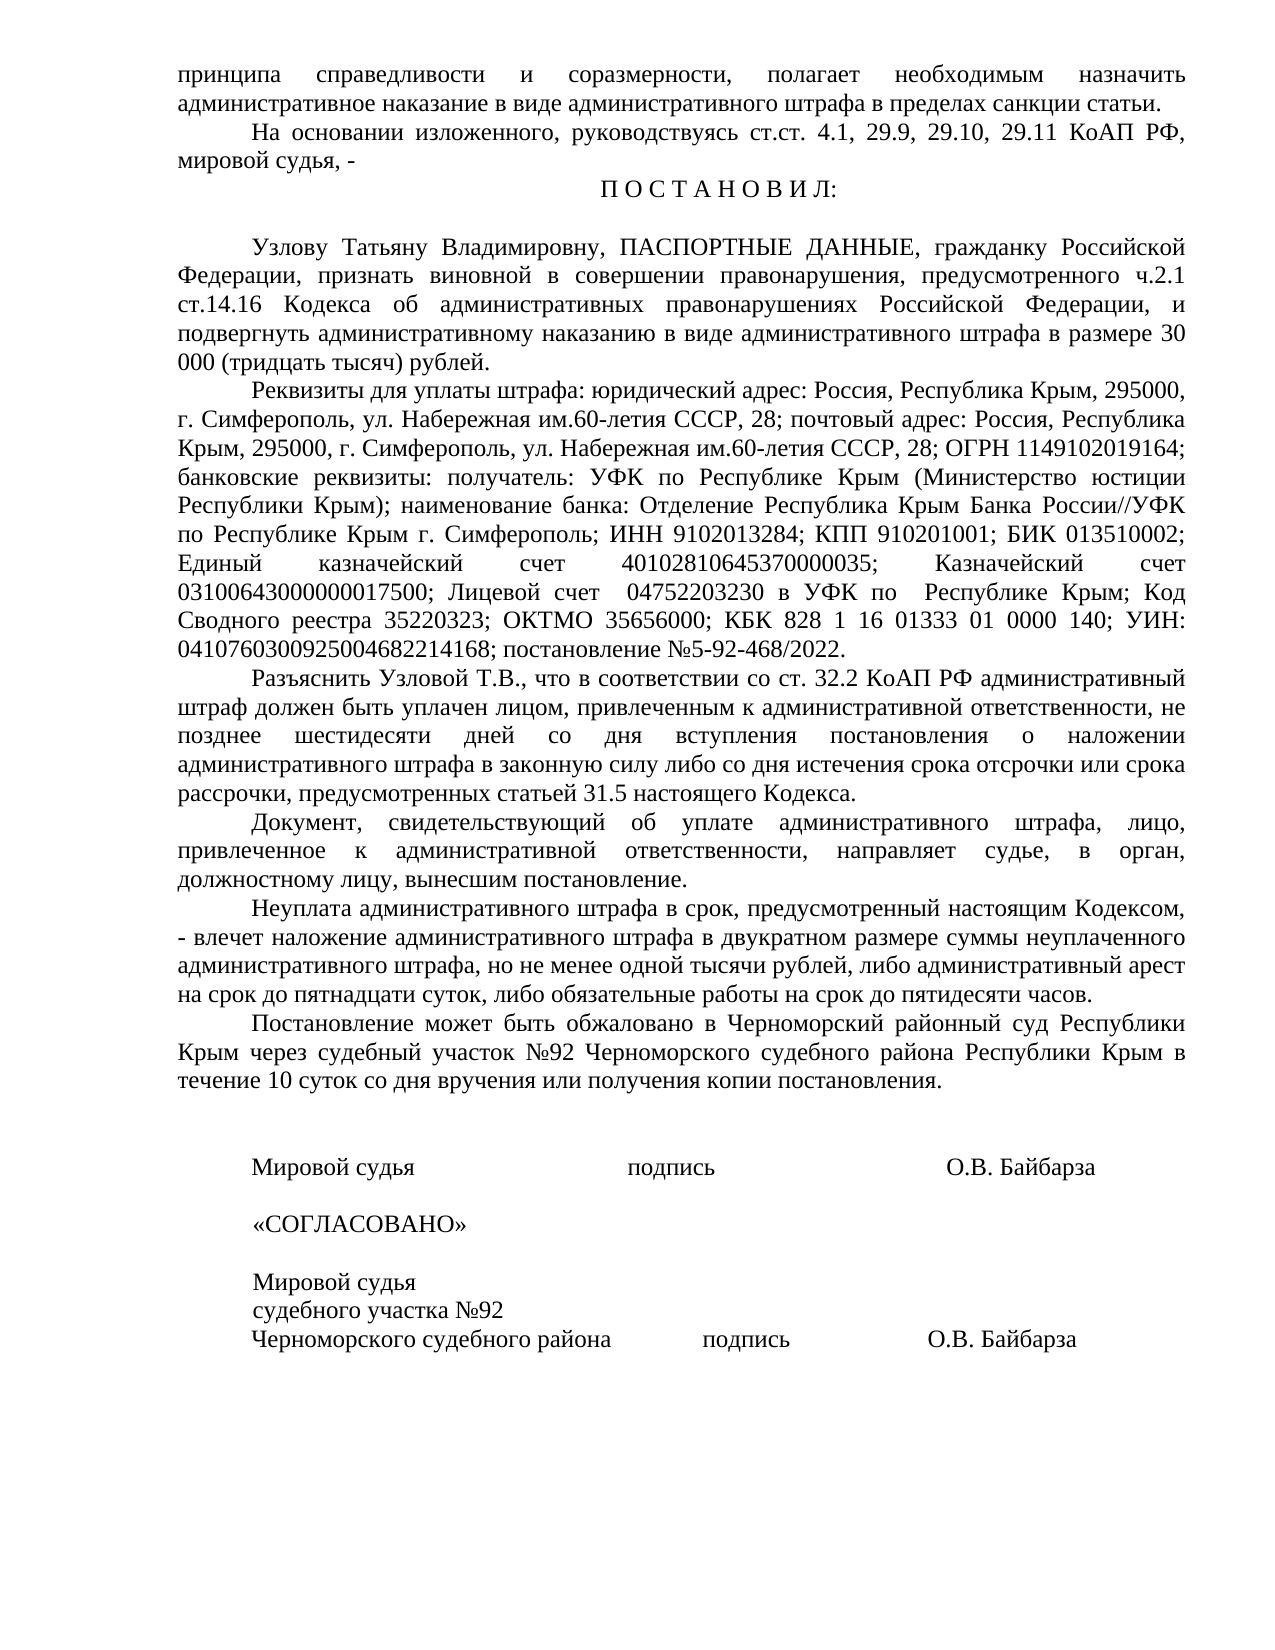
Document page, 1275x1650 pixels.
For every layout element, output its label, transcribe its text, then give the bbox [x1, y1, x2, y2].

text Мировой судья подпись О.В. Байбарза [177, 1152, 1186, 1180]
text Неуплата административного штрафа в срок, предусмотренный настоящим Кодексом, - влечет наложение административного штрафа в двукратном размере суммы неуплаченного административного штрафа, но не менее одной тысячи рублей, либо административный арест на срок до пятнадцати суток, либо обязательные работы на срок до пятидесяти часов. [177, 893, 1186, 1008]
text На основании изложенного, руководствуясь ст.ст. 4.1, 29.9, 29.10, 29.11 КоАП РФ, мировой судья, - [177, 117, 1186, 174]
text Мировой судья [177, 1267, 1186, 1295]
text Разъяснить Узловой Т.В., что в соответствии со ст. 32.2 КоАП РФ административный штраф должен быть уплачен лицом, привлеченным к административной ответственности, не позднее шестидесяти дней со дня вступления постановления о наложении административного штрафа в законную силу либо со дня истечения срока отсрочки или срока рассрочки, предусмотренных статьей 31.5 настоящего Кодекса. [177, 663, 1186, 807]
text Документ, свидетельствующий об уплате административного штрафа, лицо, привлеченное к административной ответственности, направляет судье, в орган, должностному лицу, вынесшим постановление. [177, 807, 1186, 893]
text «СОГЛАСОВАНО» [177, 1209, 1186, 1238]
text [177, 59, 1186, 117]
text Постановление может быть обжаловано в Черноморский районный суд Республики Крым через судебный участок №92 Черноморского судебного района Республики Крым в течение 10 суток со дня вручения или получения копии постановления. [177, 1008, 1186, 1094]
text Узлову Татьяну Владимировну, ПАСПОРТНЫЕ ДАННЫЕ, гражданку Российской Федерации, признать виновной в совершении правонарушения, предусмотренного ч.2.1 ст.14.16 Кодекса об административных правонарушениях Российской Федерации, и подвергнуть административному наказанию в виде административного штрафа в размере 30 000 (тридцать тысяч) рублей. [177, 232, 1186, 375]
text Черноморского судебного района подпись О.В. Байбарза [177, 1324, 1186, 1353]
text Реквизиты для уплаты штрафа: юридический адрес: Россия, Республика Крым, 295000, г. Симферополь, ул. Набережная им.60-летия СССР, 28; почтовый адрес: Россия, Республика Крым, 295000, г. Симферополь, ул. Набережная им.60-летия СССР, 28; ОГРН 1149102019164; банковские реквизиты: получатель: УФК по Республике Крым (Министерство юстиции Республики Крым); наименование банка: Отделение Республика Крым Банка России//УФК по Республике Крым г. Симферополь; ИНН 9102013284; КПП 910201001; БИК 013510002; Единый казначейский счет 40102810645370000035; Казначейский счет 03100643000000017500; Лицевой счет 04752203230 в УФК по Республике Крым; Код Сводного реестра 35220323; ОКТМО 35656000; КБК 828 1 16 01333 01 0000 140; УИН: 0410760300925004682214168; постановление №5-92-468/2022. [177, 375, 1186, 663]
text П О С Т А Н О В И Л: [177, 174, 1186, 203]
text судебного участка №92 [177, 1295, 1186, 1324]
